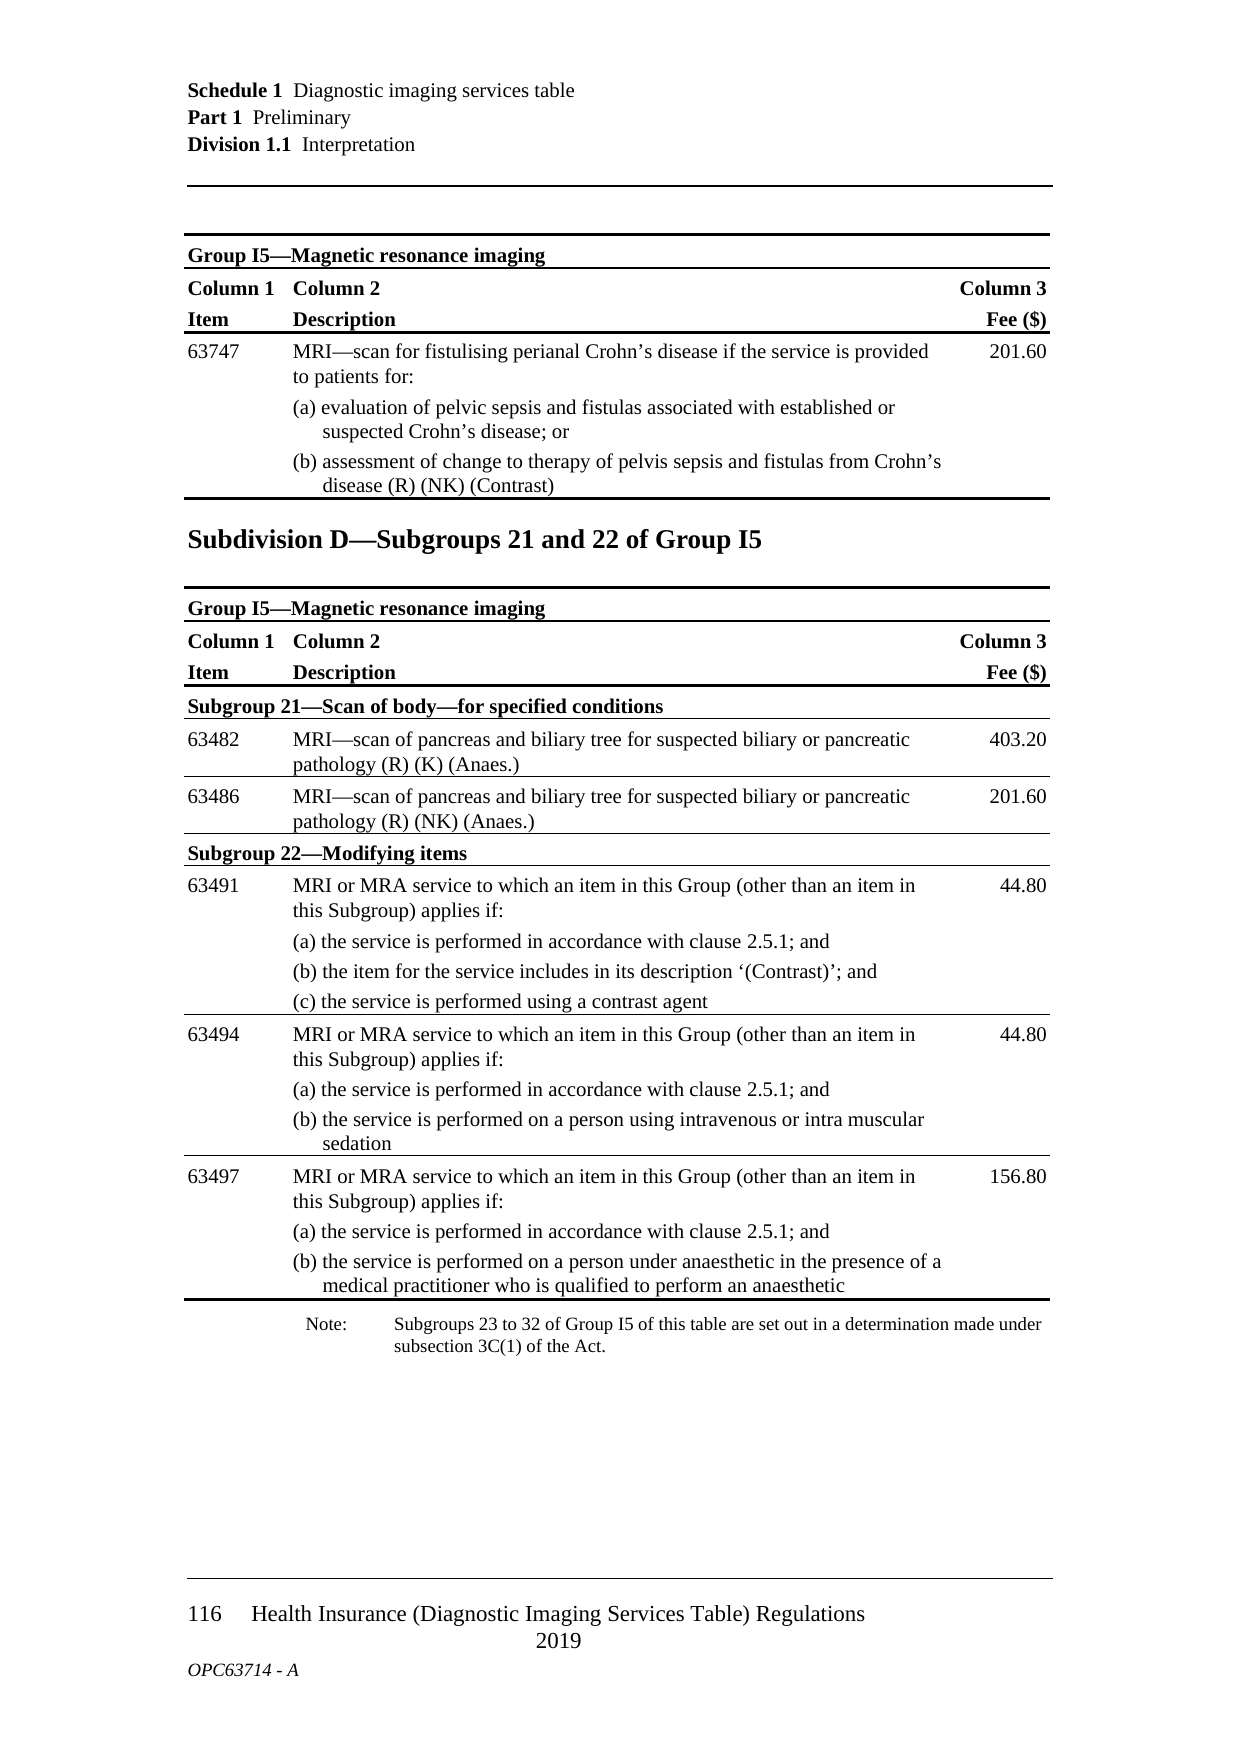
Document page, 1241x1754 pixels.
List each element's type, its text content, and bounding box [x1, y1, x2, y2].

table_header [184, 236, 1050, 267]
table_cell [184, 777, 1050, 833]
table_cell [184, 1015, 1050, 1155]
text Note: Subgroups 23 to 32 of Group I5 of this table are set out in a determination made under subsection 3C(1) of the Act. [305, 1313, 1053, 1356]
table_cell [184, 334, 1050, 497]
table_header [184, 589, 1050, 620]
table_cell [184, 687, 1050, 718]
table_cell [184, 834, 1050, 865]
text Subdivision D—Subgroups 21 and 22 of Group I5 [187, 523, 1053, 554]
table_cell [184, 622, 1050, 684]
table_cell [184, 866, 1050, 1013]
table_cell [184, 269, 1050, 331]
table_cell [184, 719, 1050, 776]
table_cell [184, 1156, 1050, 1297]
